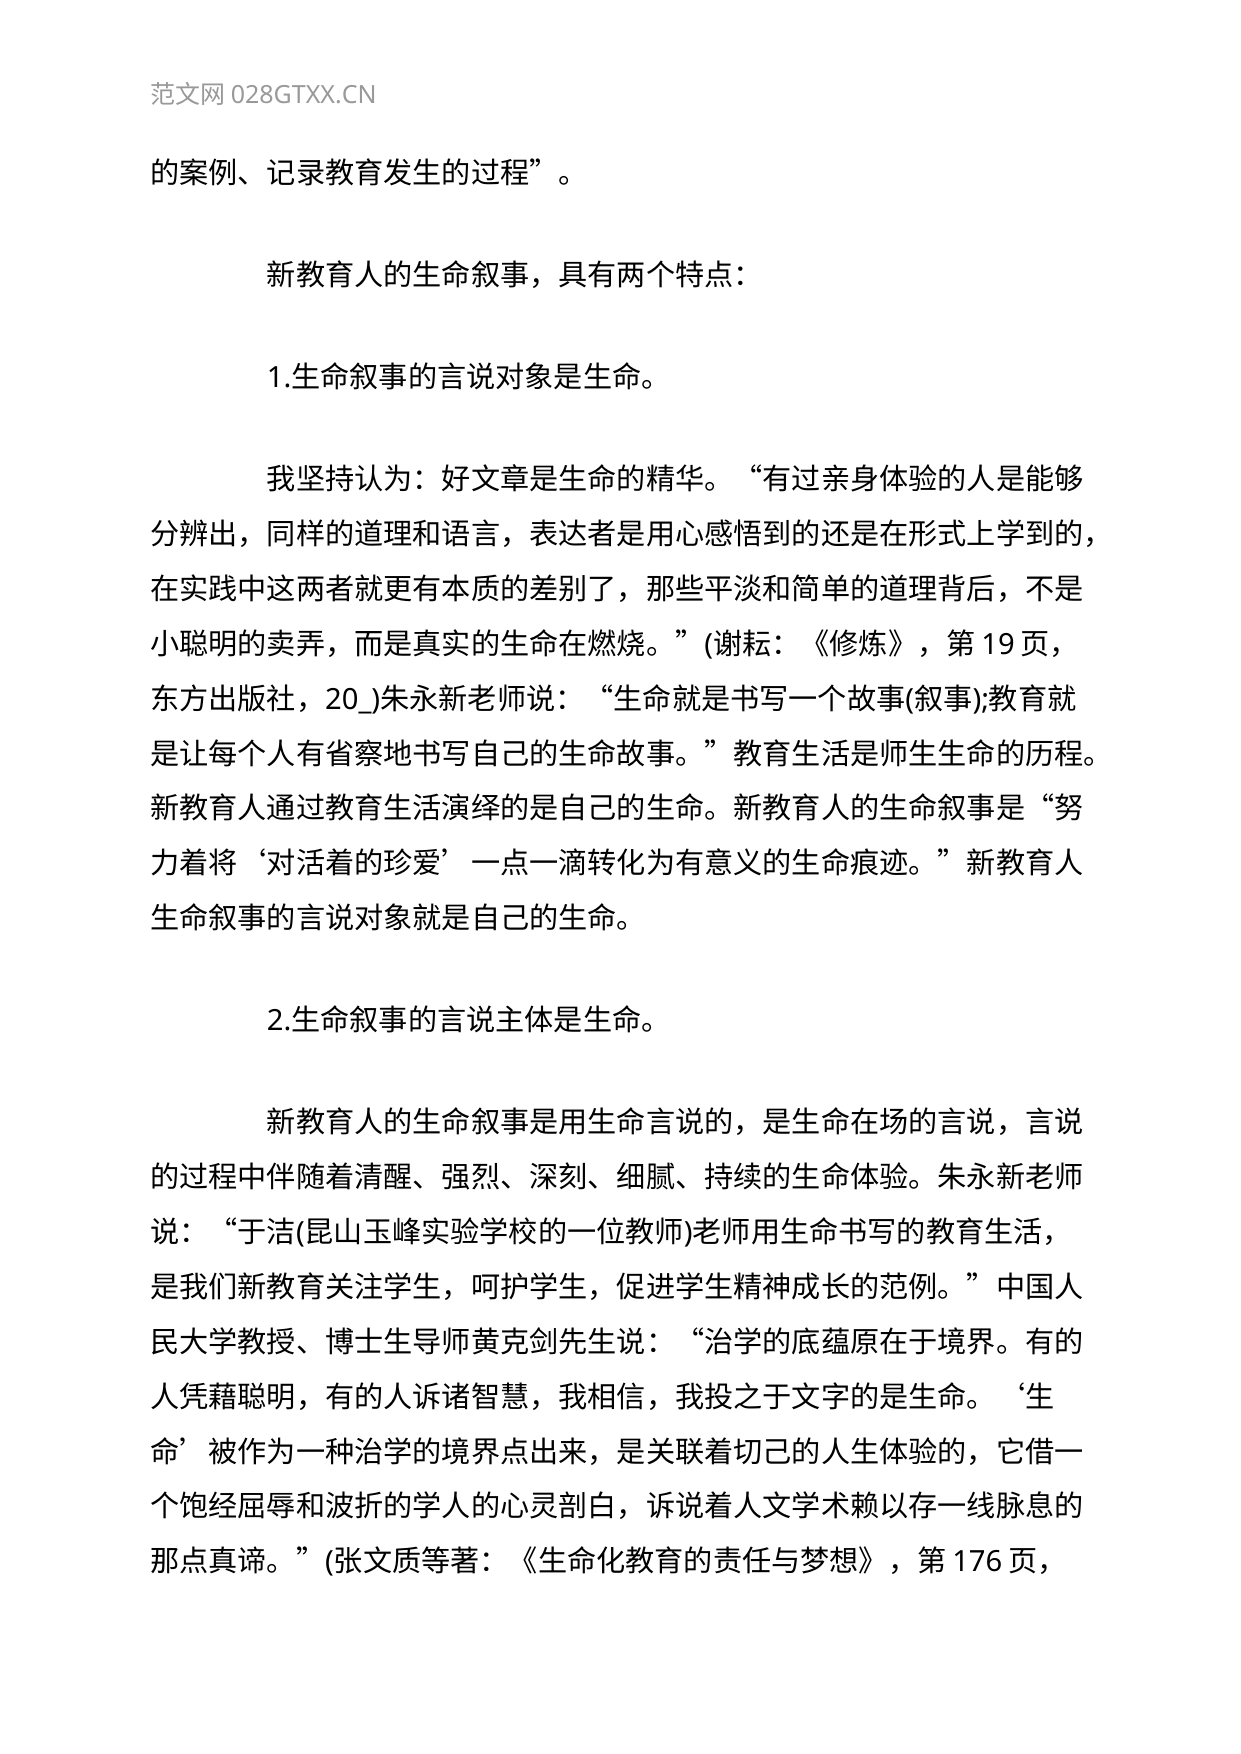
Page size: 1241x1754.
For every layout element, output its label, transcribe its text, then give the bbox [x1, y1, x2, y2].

text 我坚持认为：好文章是生命的精华。“有过亲身体验的人是能够分辨出，同样的道理和语言，表达者是用心感悟到的还是在形式上学到的，在实践中这两者就更有本质的差别了，那些平淡和简单的道理背后，不是小聪明的卖弄，而是真实的生命在燃烧。”(谢耘：《修炼》，第19页，东方出版社，20_)朱永新老师说：“生命就是书写一个故事(叙事);教育就是让每个人有省察地书写自己的生命故事。”教育生活是师生生命的历程。新教育人通过教育生活演绎的是自己的生命。新教育人的生命叙事是“努力着将‘对活着的珍爱’一点一滴转化为有意义的生命痕迹。”新教育人生命叙事的言说对象就是自己的生命。 [150, 456, 1090, 937]
text 1.生命叙事的言说对象是生命。 [150, 353, 1090, 396]
text 新教育人的生命叙事，具有两个特点： [150, 252, 1090, 294]
text 2.生命叙事的言说主体是生命。 [150, 997, 1090, 1039]
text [150, 150, 1090, 192]
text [150, 1099, 1090, 1580]
